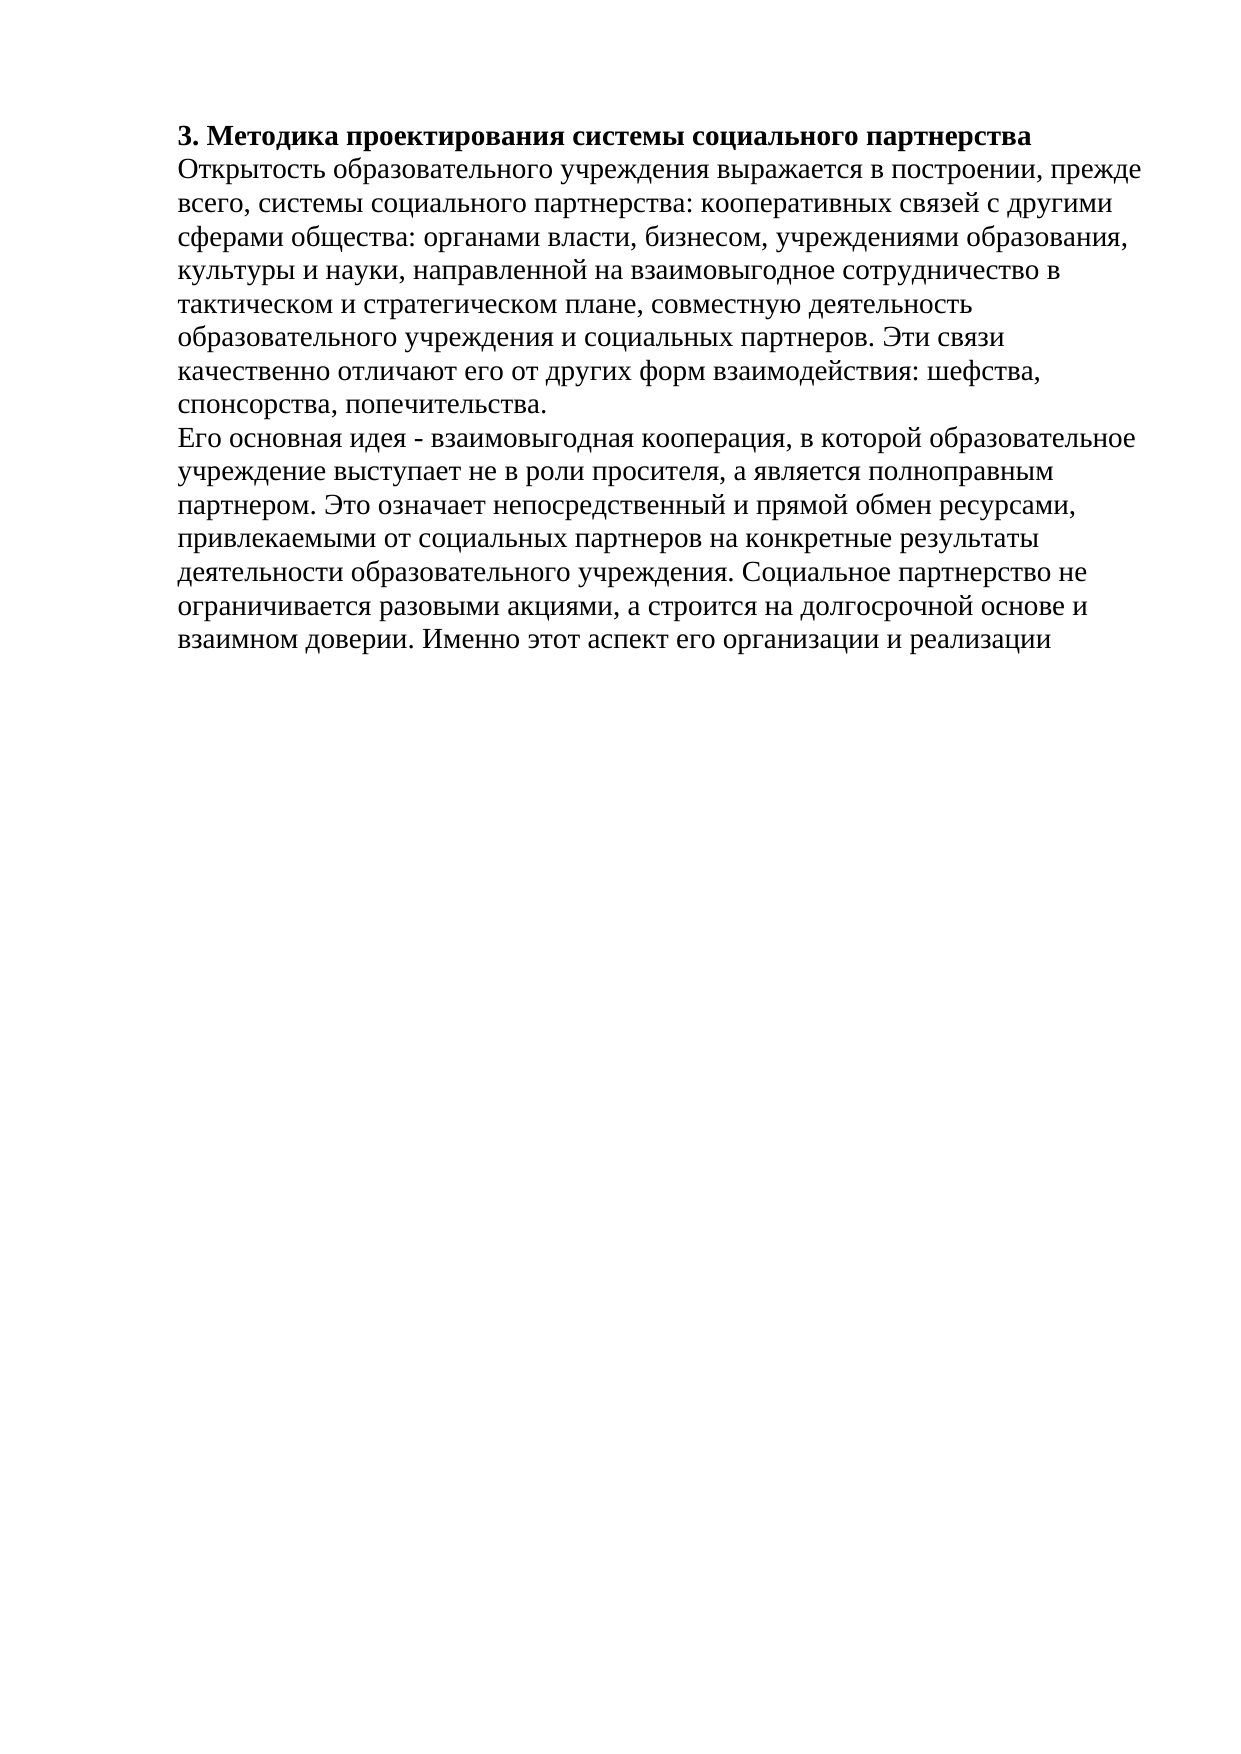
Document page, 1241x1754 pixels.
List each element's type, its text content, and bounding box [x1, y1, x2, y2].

text Открытость образовательного учреждения выражается в построении, прежде всего, системы социального партнерства: кооперативных связей с другими сферами общества: органами власти, бизнесом, учреждениями образования, культуры и науки, направленной на взаимовыгодное сотрудничество в тактическом и стратегическом плане, совместную деятельность образовательного учреждения и социальных партнеров. Эти связи качественно отличают его от других форм взаимодействия: шефства, спонсорства, попечительства. [177, 152, 1152, 420]
text 3. Методика проектирования системы социального партнерства [177, 118, 1152, 152]
text Его основная идея - взаимовыгодная кооперация, в которой образовательное учреждение выступает не в роли просителя, а является полноправным партнером. Это означает непосредственный и прямой обмен ресурсами, привлекаемыми от социальных партнеров на конкретные результаты деятельности образовательного учреждения. Социальное партнерство не ограничивается разовыми акциями, а строится на долгосрочной основе и взаимном доверии. Именно этот аспект его организации и реализации [177, 420, 1152, 655]
